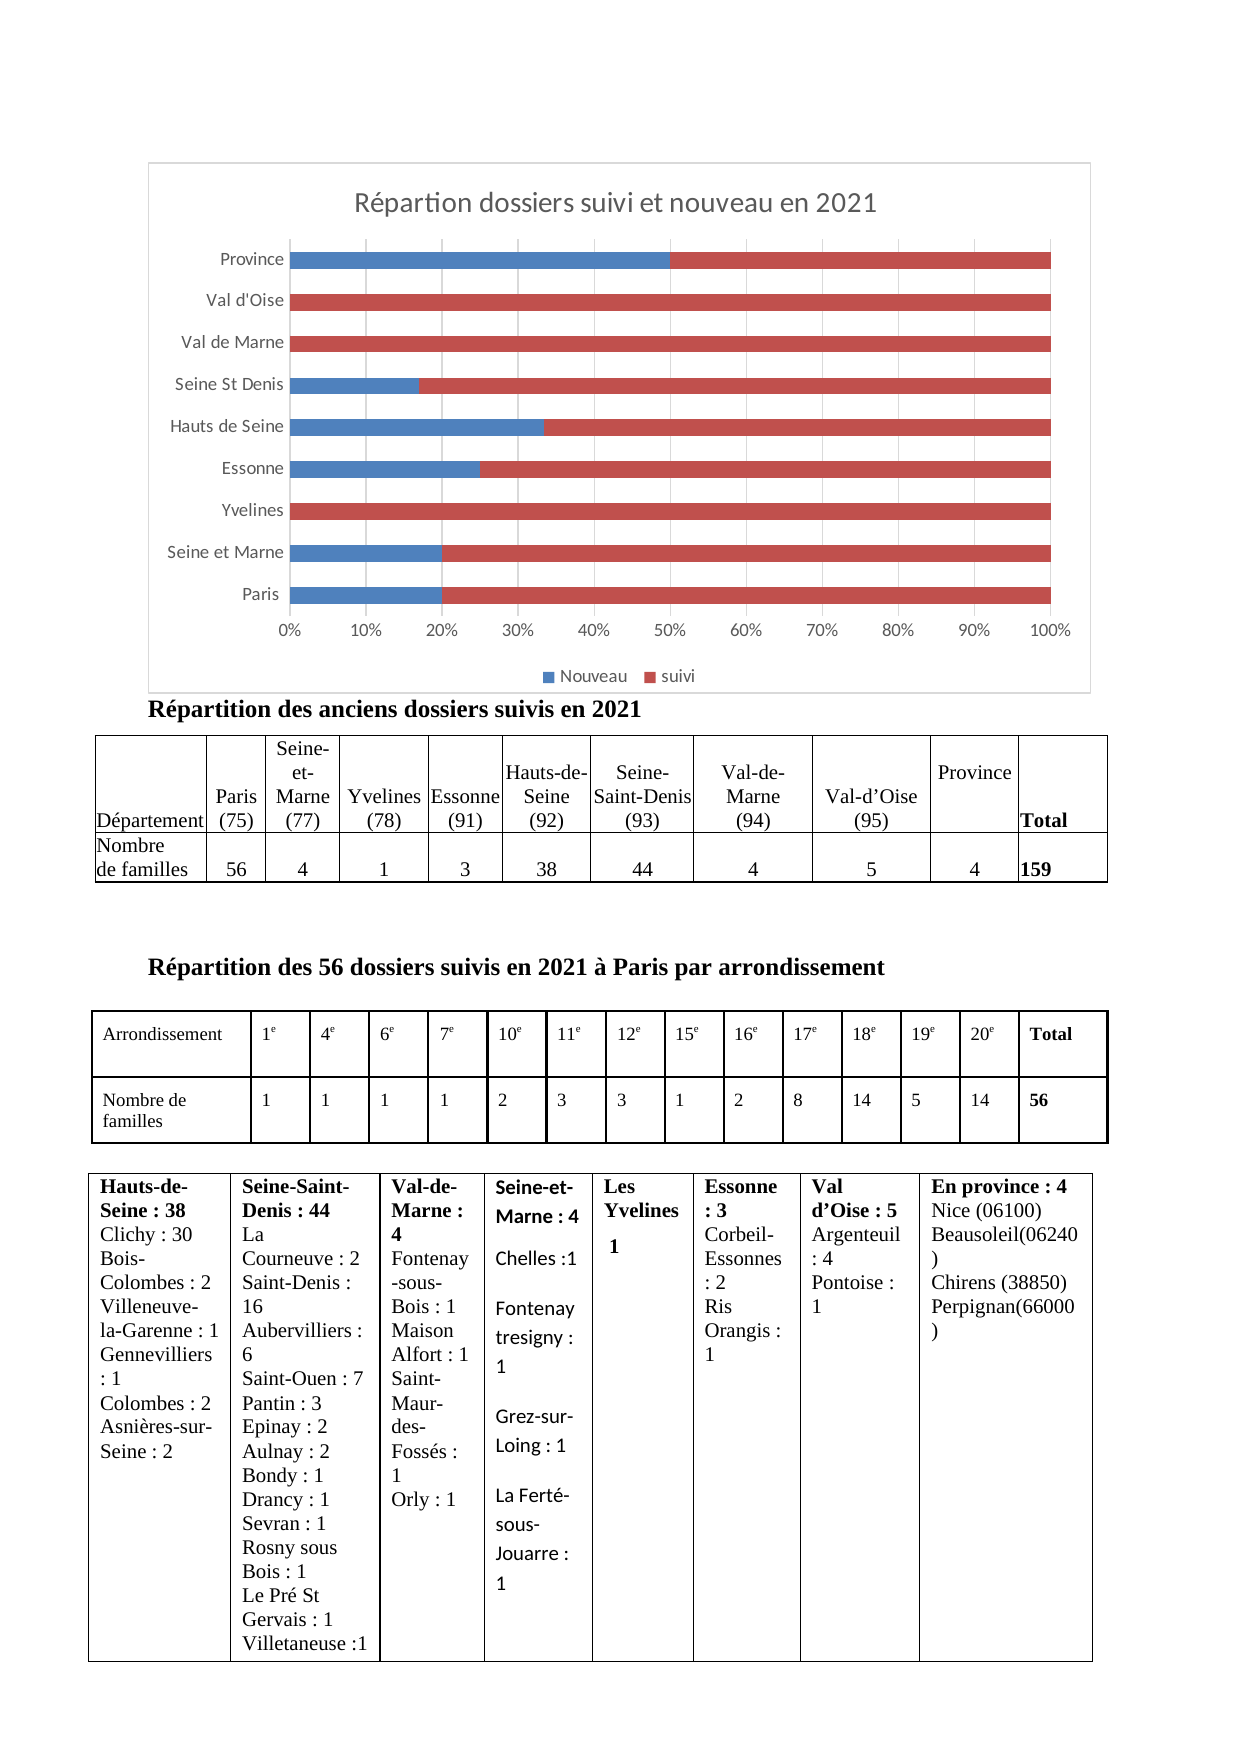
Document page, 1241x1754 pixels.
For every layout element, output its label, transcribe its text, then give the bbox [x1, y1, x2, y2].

table_cell 1 [666, 1078, 723, 1142]
table_cell 159 [1019, 833, 1107, 881]
table_header Paris (75) [207, 736, 265, 832]
table_cell 1 [429, 1078, 486, 1142]
table_header 7e [429, 1012, 486, 1076]
table_header 10e [489, 1012, 545, 1076]
table_cell Nombre de familles [96, 833, 206, 881]
table_header Yvelines (78) [340, 736, 428, 832]
table_header 1e [252, 1012, 309, 1076]
table_cell 14 [961, 1078, 1018, 1142]
table_cell 3 [607, 1078, 664, 1142]
table_header Les Yvelines 1 [593, 1174, 693, 1661]
table_cell 44 [591, 833, 693, 881]
table_header Seine-Saint-Denis (93) [591, 736, 693, 832]
table_header Val-de-Marne (94) [694, 736, 812, 832]
table_cell 1 [311, 1078, 368, 1142]
table_header 4e [311, 1012, 368, 1076]
table_header Hauts-de-Seine : 38 Clichy : 30 Bois-Colombes : 2 Villeneuve-la-Garenne : 1 Gennevilliers : 1 Colombes : 2 Asnières-sur-Seine : 2 [89, 1174, 230, 1661]
table_cell 1 [252, 1078, 309, 1142]
table_header Essonne (91) [429, 736, 502, 832]
table_header 17e [784, 1012, 841, 1076]
table_cell 5 [902, 1078, 959, 1142]
table_header 15e [666, 1012, 723, 1076]
table_cell 2 [725, 1078, 782, 1142]
table_header 16e [725, 1012, 782, 1076]
table_cell 5 [813, 833, 930, 881]
table_cell 4 [694, 833, 812, 881]
table_header En province : 4 Nice (06100) Beausoleil(06240) Chirens (38850) Perpignan(66000) [920, 1174, 1092, 1661]
table_header 12e [607, 1012, 664, 1076]
table_header Seine-et-Marne (77) [266, 736, 339, 832]
table_header Département [96, 736, 206, 832]
table_header 19e [902, 1012, 959, 1076]
table_cell 2 [489, 1078, 545, 1142]
table_header Val d’Oise : 5 Argenteuil : 4 Pontoise : 1 [801, 1174, 919, 1661]
table_cell 14 [843, 1078, 900, 1142]
table_cell Nombre de familles [93, 1078, 250, 1142]
table_cell 1 [340, 833, 428, 881]
table_cell 3 [429, 833, 502, 881]
table_header Total [1020, 1012, 1106, 1076]
table_cell 8 [784, 1078, 841, 1142]
text Répartition des 56 dossiers suivis en 2021 à Paris par arrondissement [148, 952, 1092, 981]
table_header 6e [370, 1012, 427, 1076]
table_header Seine-Saint-Denis : 44 La Courneuve : 2 Saint-Denis : 16 Aubervilliers : 6 Saint-Ouen : 7 Pantin : 3 Epinay : 2 Aulnay : 2 Bondy : 1 Drancy : 1 Sevran : 1 Rosny sous Bois : 1 Le Pré St Gervais : 1 Villetaneuse :1 [231, 1174, 379, 1661]
table_cell 4 [266, 833, 339, 881]
table_cell 3 [548, 1078, 605, 1142]
table_header Total [1019, 736, 1107, 832]
table_header Val-d’Oise (95) [813, 736, 930, 832]
table_header Seine-et-Marne : 4 Chelles :1 Fontenay tresigny :1 Grez-sur-Loing : 1 La Ferté-sous-Jouarre : 1 [485, 1174, 592, 1661]
table_header 18e [843, 1012, 900, 1076]
table_cell 38 [503, 833, 590, 881]
table_cell 56 [207, 833, 265, 881]
table_header Essonne : 3 Corbeil-Essonnes : 2 Ris Orangis :1 [694, 1174, 800, 1661]
table_header Hauts-de-Seine (92) [503, 736, 590, 832]
table_header Val-de-Marne : 4 Fontenay-sous-Bois : 1 Maison Alfort : 1 Saint-Maur-des-Fossés : 1 Orly : 1 [381, 1174, 484, 1661]
table_cell 56 [1020, 1078, 1106, 1142]
table_header 20e [961, 1012, 1018, 1076]
text Répartition des anciens dossiers suivis en 2021 [148, 694, 1092, 722]
table_cell 4 [931, 833, 1018, 881]
table_header Province [931, 736, 1018, 832]
table_cell 1 [370, 1078, 427, 1142]
table_header Arrondissement [93, 1012, 250, 1076]
table_header 11e [548, 1012, 605, 1076]
